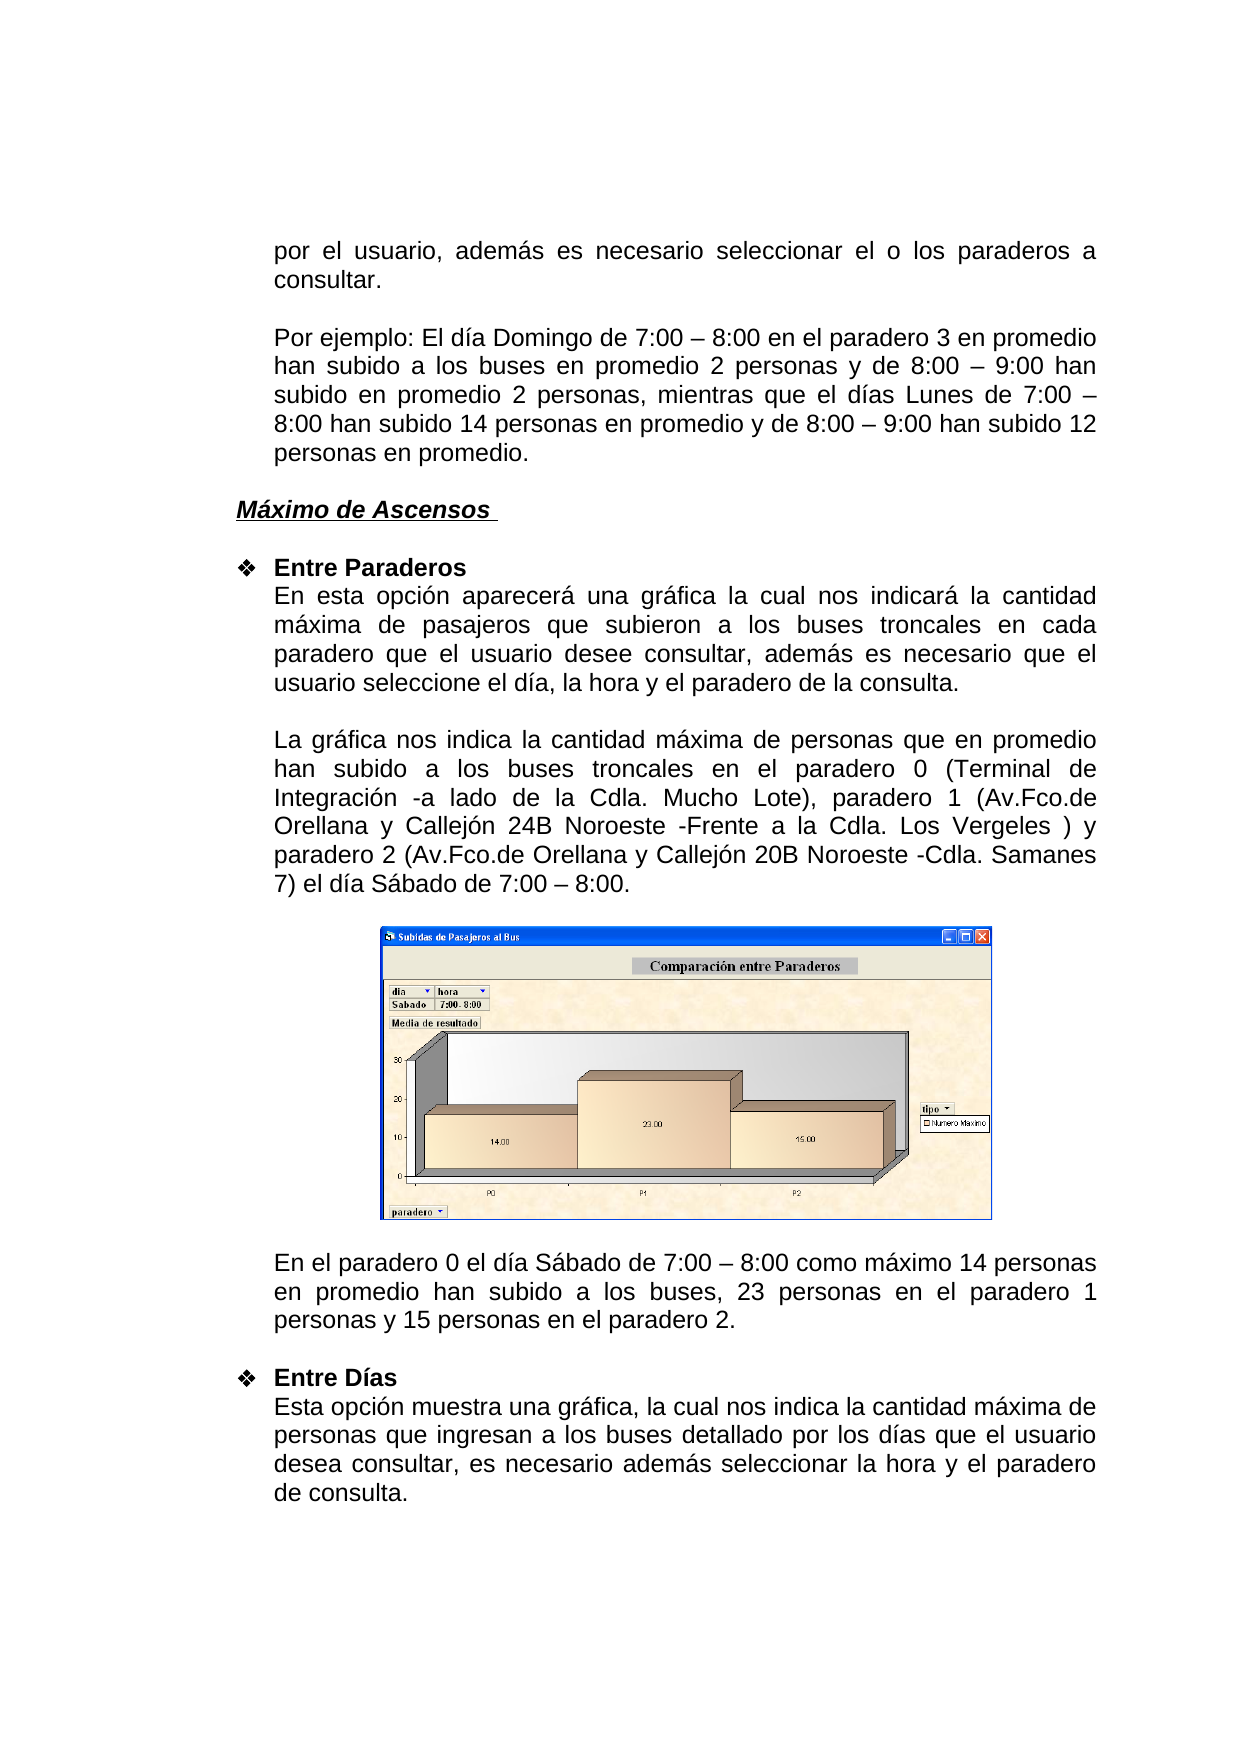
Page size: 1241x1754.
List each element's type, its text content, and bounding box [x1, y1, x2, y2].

list Entre Paraderos [236, 552, 1098, 581]
text En el paradero 0 el día Sábado de 7:00 – 8:00 como máximo 14 personas en promedio han subido a los buses, 23 personas en el paradero 1 personas y 15 personas en el paradero 2. [274, 1248, 1098, 1334]
list Entre Días [236, 1363, 1098, 1392]
text Máximo de Ascensos [236, 495, 1098, 524]
text En esta opción aparecerá una gráfica la cual nos indicará la cantidad máxima de pasajeros que subieron a los buses troncales en cada paradero que el usuario desee consultar, además es necesario que el usuario seleccione el día, la hora y el paradero de la consulta. [274, 581, 1098, 696]
text Por ejemplo: El día Domingo de 7:00 – 8:00 en el paradero 3 en promedio han subido a los buses en promedio 2 personas y de 8:00 – 9:00 han subido en promedio 2 personas, mientras que el días Lunes de 7:00 – 8:00 han subido 14 personas en promedio y de 8:00 – 9:00 han subido 12 personas en promedio. [274, 322, 1098, 466]
text La gráfica nos indica la cantidad máxima de personas que en promedio han subido a los buses troncales en el paradero 0 (Terminal de Integración -a lado de la Cdla. Mucho Lote), paradero 1 (Av.Fco.de Orellana y Callejón 24B Noroeste -Frente a la Cdla. Los Vergeles ) y paradero 2 (Av.Fco.de Orellana y Callejón 20B Noroeste -Cdla. Samanes 7) el día Sábado de 7:00 – 8:00. [274, 725, 1098, 897]
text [274, 236, 1098, 294]
picture [380, 926, 993, 1220]
text Esta opción muestra una gráfica, la cual nos indica la cantidad máxima de personas que ingresan a los buses detallado por los días que el usuario desea consultar, es necesario además seleccionar la hora y el paradero de consulta. [274, 1392, 1098, 1507]
